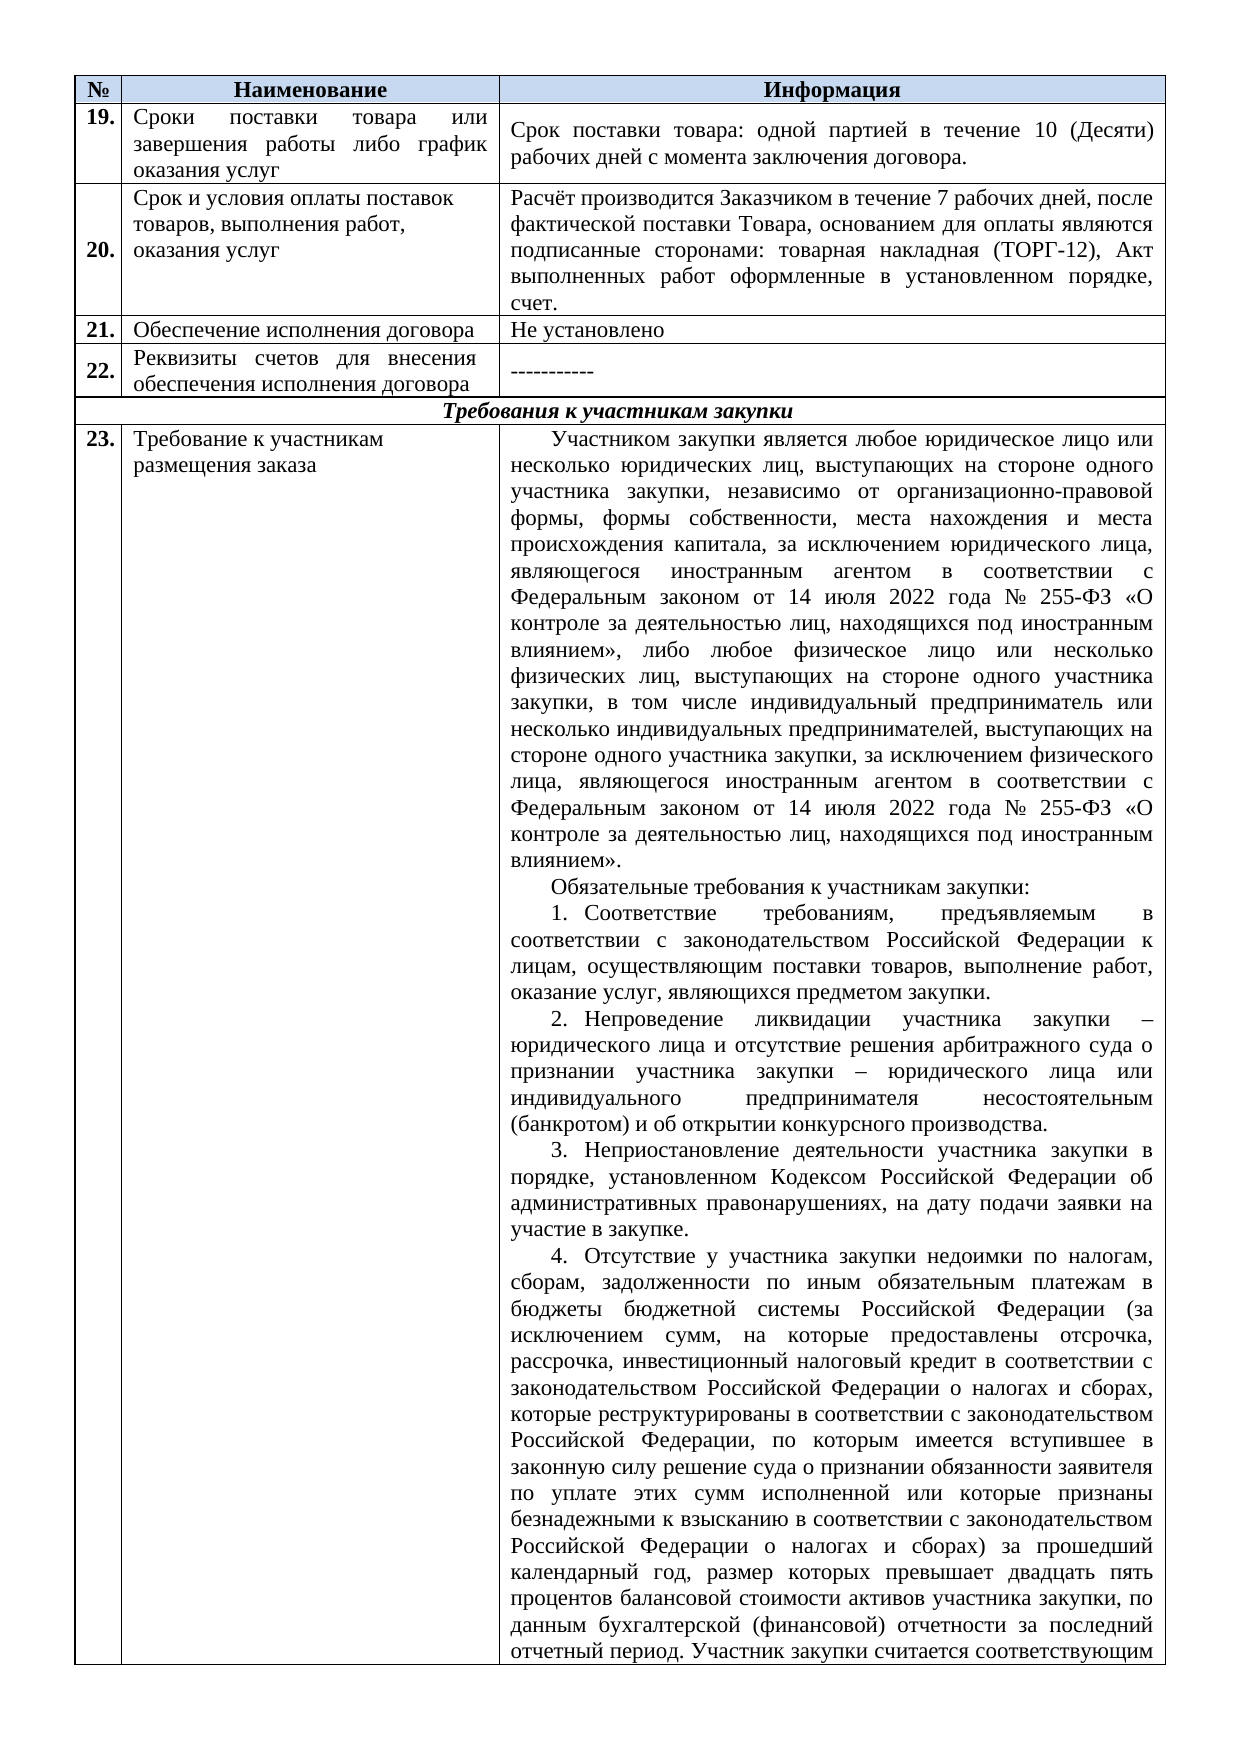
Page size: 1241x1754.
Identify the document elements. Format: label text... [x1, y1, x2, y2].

table_cell [76, 104, 121, 182]
table_cell [76, 316, 121, 343]
table_cell [76, 184, 121, 315]
table_cell Не установлено [500, 316, 1165, 343]
table_cell Реквизиты счетов для внесения обеспечения исполнения договора [122, 344, 499, 396]
table_cell Сроки поставки товара или завершения работы либо график оказания услуг [122, 104, 499, 182]
table_cell Требования к участникам закупки [76, 398, 1165, 424]
table_cell Срок поставки товара: одной партией в течение 10 (Десяти) рабочих дней с момента заключения договора. [500, 104, 1165, 182]
table_cell [76, 344, 121, 396]
table_header Наименование [122, 76, 499, 102]
table_header № [76, 76, 121, 102]
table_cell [500, 425, 1165, 1663]
table_cell [76, 425, 121, 1663]
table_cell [122, 425, 499, 1663]
table_header Информация [500, 76, 1165, 102]
table_cell Расчёт производится Заказчиком в течение 7 рабочих дней, после фактической поставки Товара, основанием для оплаты являются подписанные сторонами: товарная накладная (ТОРГ-12), Акт выполненных работ оформленные в установленном порядке, счет. [500, 184, 1165, 315]
table_cell Срок и условия оплаты поставок товаров, выполнения работ, оказания услуг [122, 184, 499, 315]
table_cell ----------- [500, 344, 1165, 396]
table_cell Обеспечение исполнения договора [122, 316, 499, 343]
